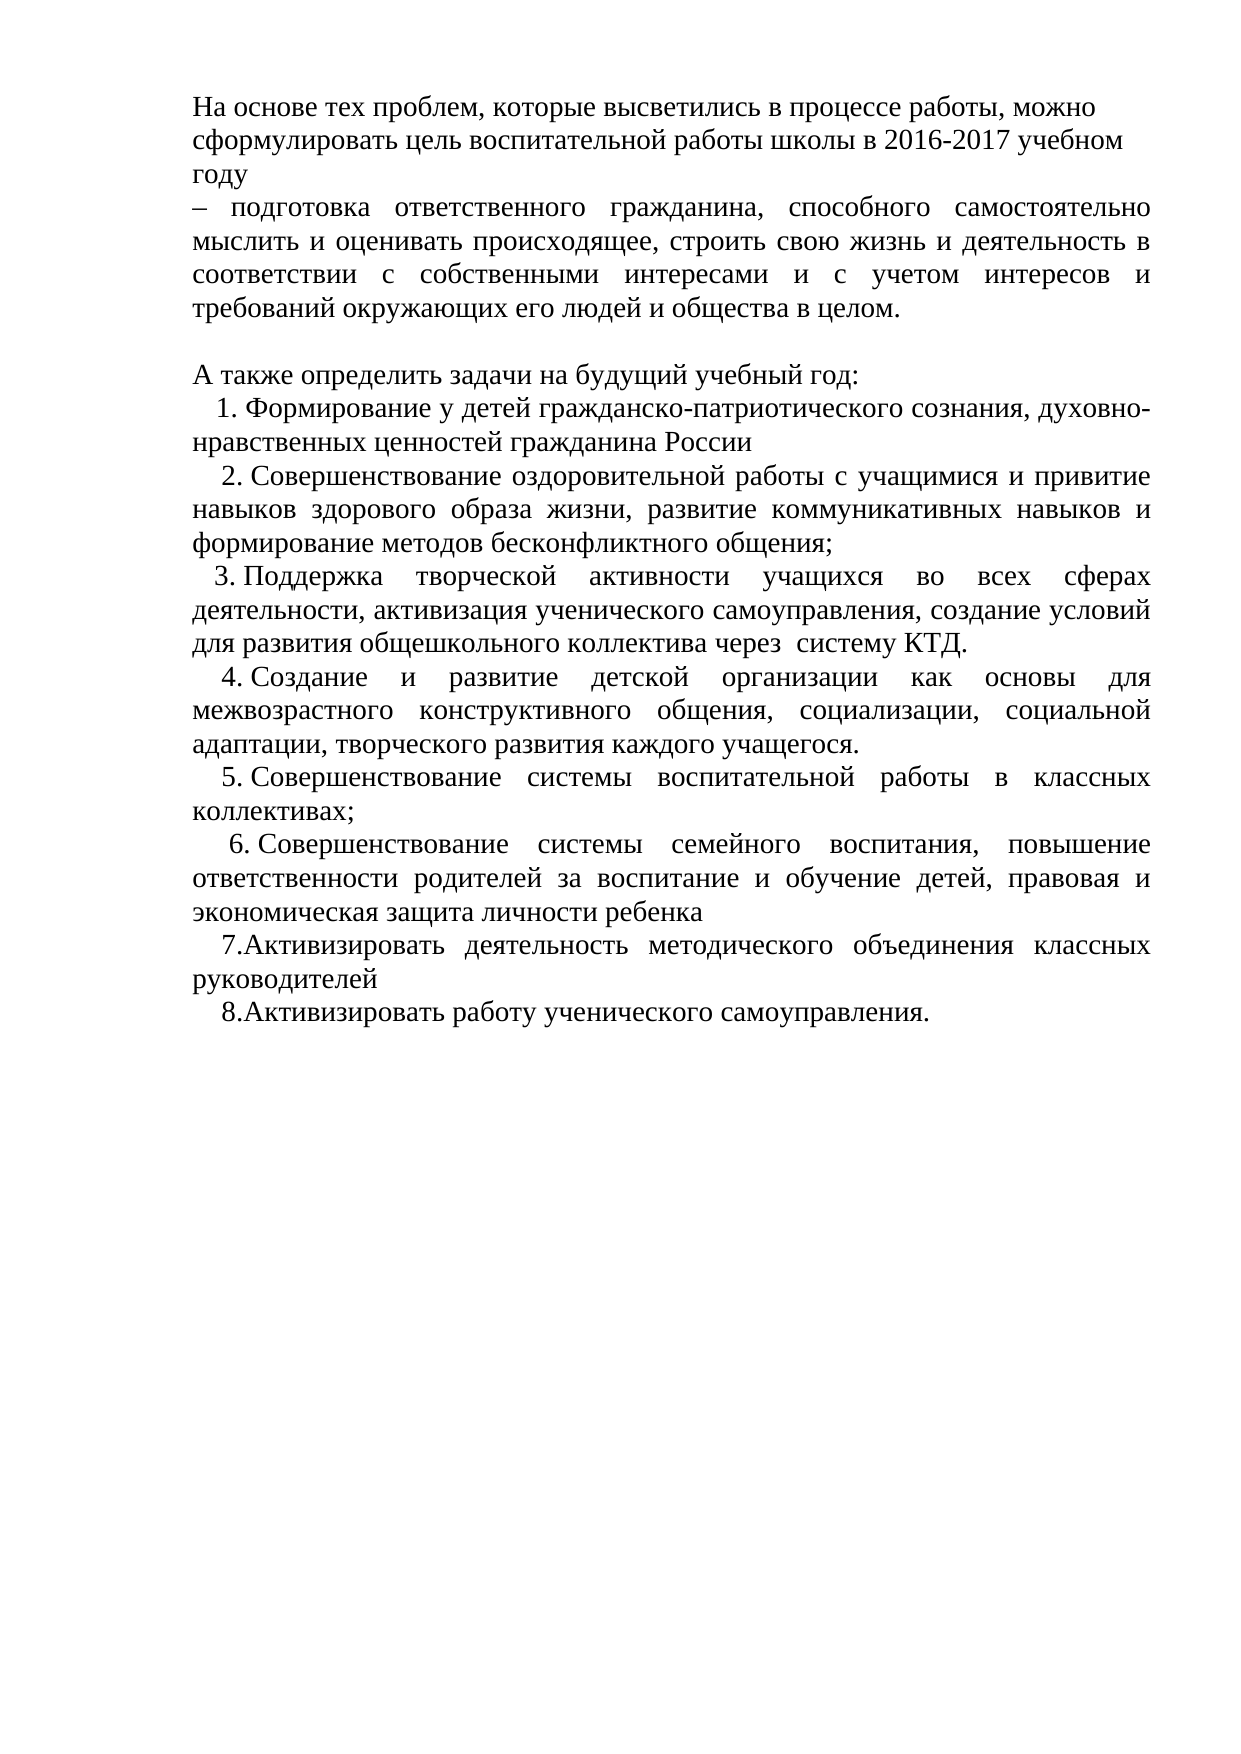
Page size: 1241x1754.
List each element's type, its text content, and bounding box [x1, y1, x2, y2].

text 8.Активизировать работу ученического самоуправления. [192, 994, 1152, 1028]
text На основе тех проблем, которые высветились в процессе работы, можно сформулировать цель воспитательной работы школы в 2016-2017 учебном году [192, 89, 1152, 189]
text 1. Формирование у детей гражданско-патриотического сознания, духовно-нравственных ценностей гражданина России [192, 391, 1152, 458]
text – подготовка ответственного гражданина, способного самостоятельно мыслить и оценивать происходящее, строить свою жизнь и деятельность в соответствии с собственными интересами и с учетом интересов и требований окружающих его людей и общества в целом. [192, 189, 1152, 323]
text 3. Поддержка творческой активности учащихся во всех сферах деятельности, активизация ученического самоуправления, создание условий для развития общешкольного коллектива через систему КТД. [192, 558, 1152, 659]
text А также определить задачи на будущий учебный год: [192, 357, 1152, 391]
text 5. Совершенствование системы воспитательной работы в классных коллективах; [192, 759, 1152, 827]
text 6. Совершенствование системы семейного воспитания, повышение ответственности родителей за воспитание и обучение детей, правовая и экономическая защита личности ребенка [192, 827, 1152, 927]
text 4. Создание и развитие детской организации как основы для межвозрастного конструктивного общения, социализации, социальной адаптации, творческого развития каждого учащегося. [192, 659, 1152, 759]
text 2. Совершенствование оздоровительной работы с учащимися и привитие навыков здорового образа жизни, развитие коммуникативных навыков и формирование методов бесконфликтного общения; [192, 458, 1152, 558]
text 7.Активизировать деятельность методического объединения классных руководителей [192, 927, 1152, 994]
